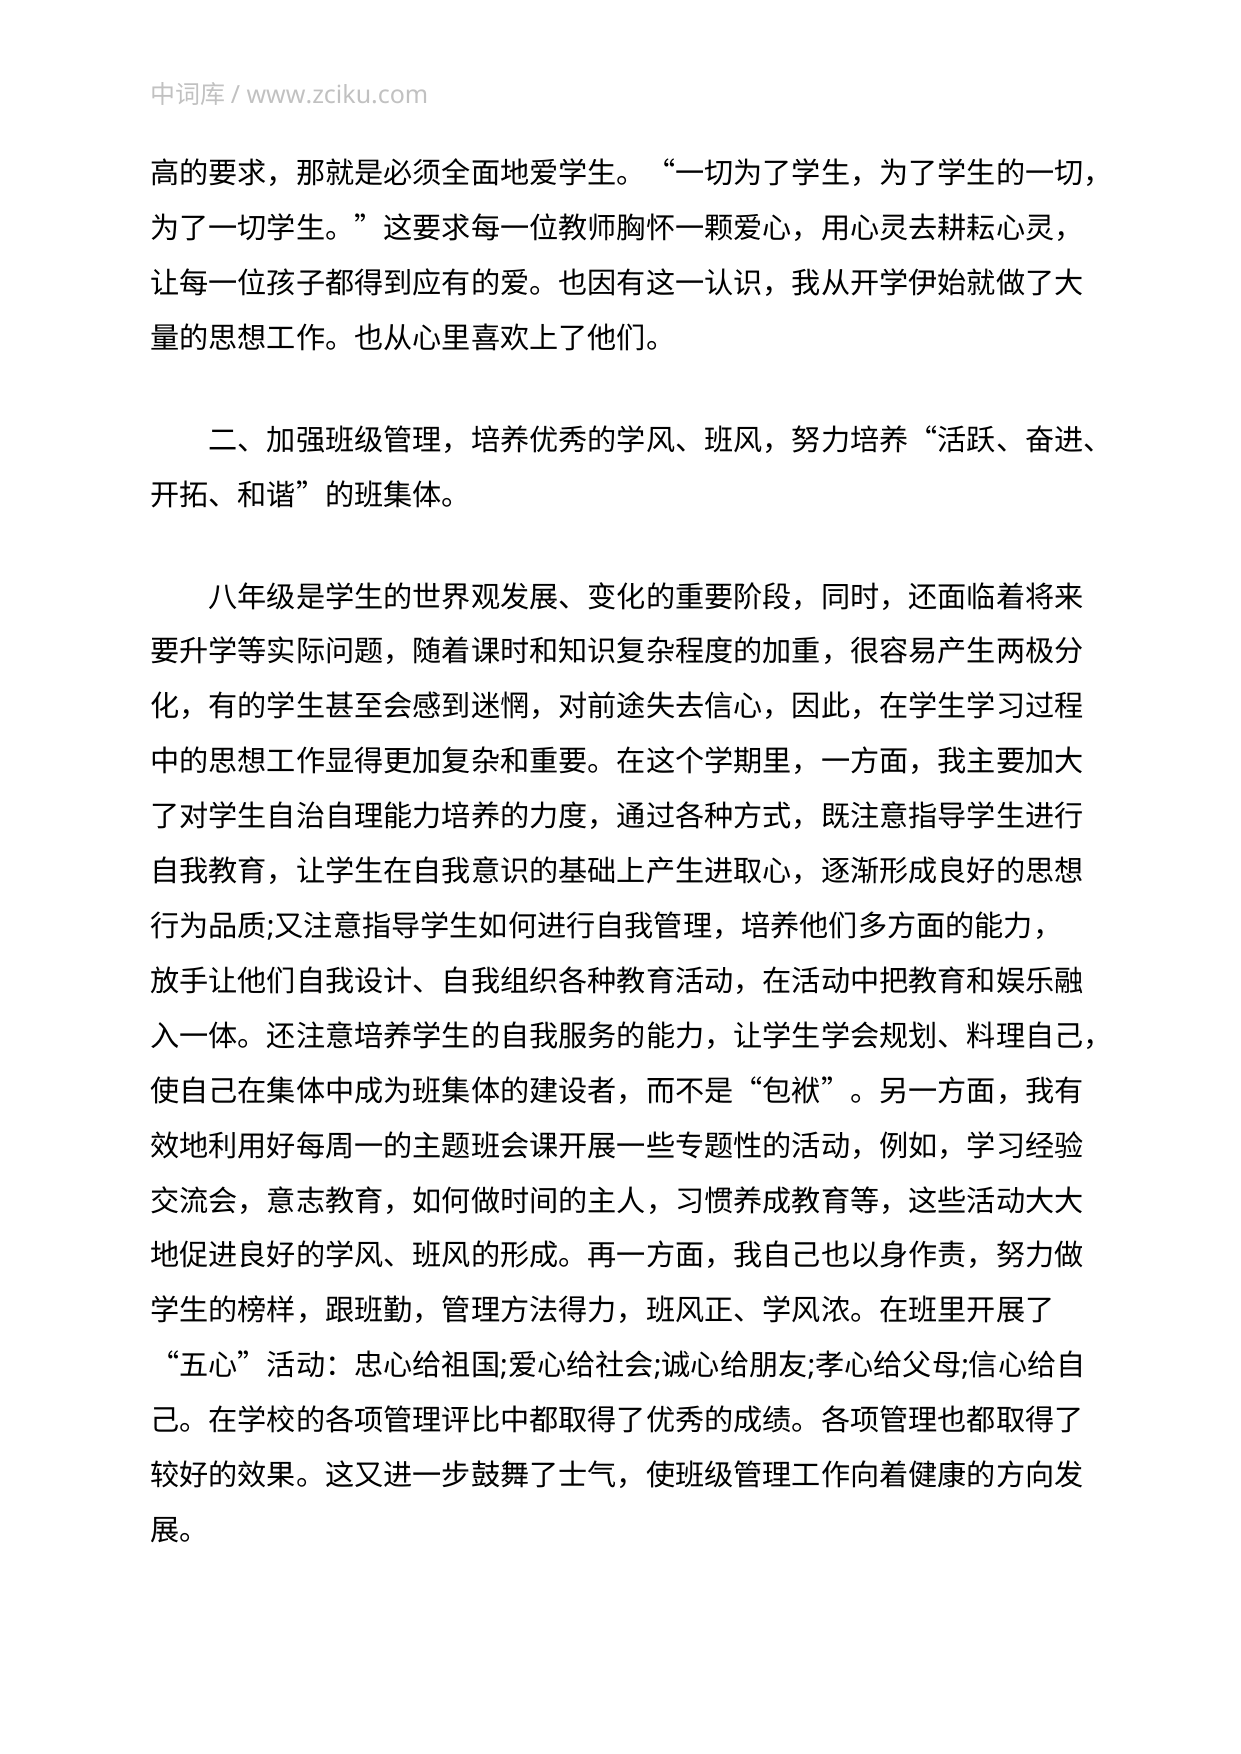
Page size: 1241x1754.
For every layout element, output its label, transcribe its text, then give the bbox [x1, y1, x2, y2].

text 二、加强班级管理，培养优秀的学风、班风，努力培养“活跃、奋进、开拓、和谐”的班集体。 [150, 416, 1090, 514]
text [150, 150, 1090, 357]
text 八年级是学生的世界观发展、变化的重要阶段，同时，还面临着将来要升学等实际问题，随着课时和知识复杂程度的加重，很容易产生两极分化，有的学生甚至会感到迷惘，对前途失去信心，因此，在学生学习过程中的思想工作显得更加复杂和重要。在这个学期里，一方面，我主要加大了对学生自治自理能力培养的力度，通过各种方式，既注意指导学生进行自我教育，让学生在自我意识的基础上产生进取心，逐渐形成良好的思想行为品质;又注意指导学生如何进行自我管理，培养他们多方面的能力，放手让他们自我设计、自我组织各种教育活动，在活动中把教育和娱乐融入一体。还注意培养学生的自我服务的能力，让学生学会规划、料理自己，使自己在集体中成为班集体的建设者，而不是“包袱”。另一方面，我有效地利用好每周一的主题班会课开展一些专题性的活动，例如，学习经验交流会，意志教育，如何做时间的主人，习惯养成教育等，这些活动大大地促进良好的学风、班风的形成。再一方面，我自己也以身作责，努力做学生的榜样，跟班勤，管理方法得力，班风正、学风浓。在班里开展了“五心”活动：忠心给祖国;爱心给社会;诚心给朋友;孝心给父母;信心给自己。在学校的各项管理评比中都取得了优秀的成绩。各项管理也都取得了较好的效果。这又进一步鼓舞了士气，使班级管理工作向着健康的方向发展。 [150, 573, 1090, 1549]
